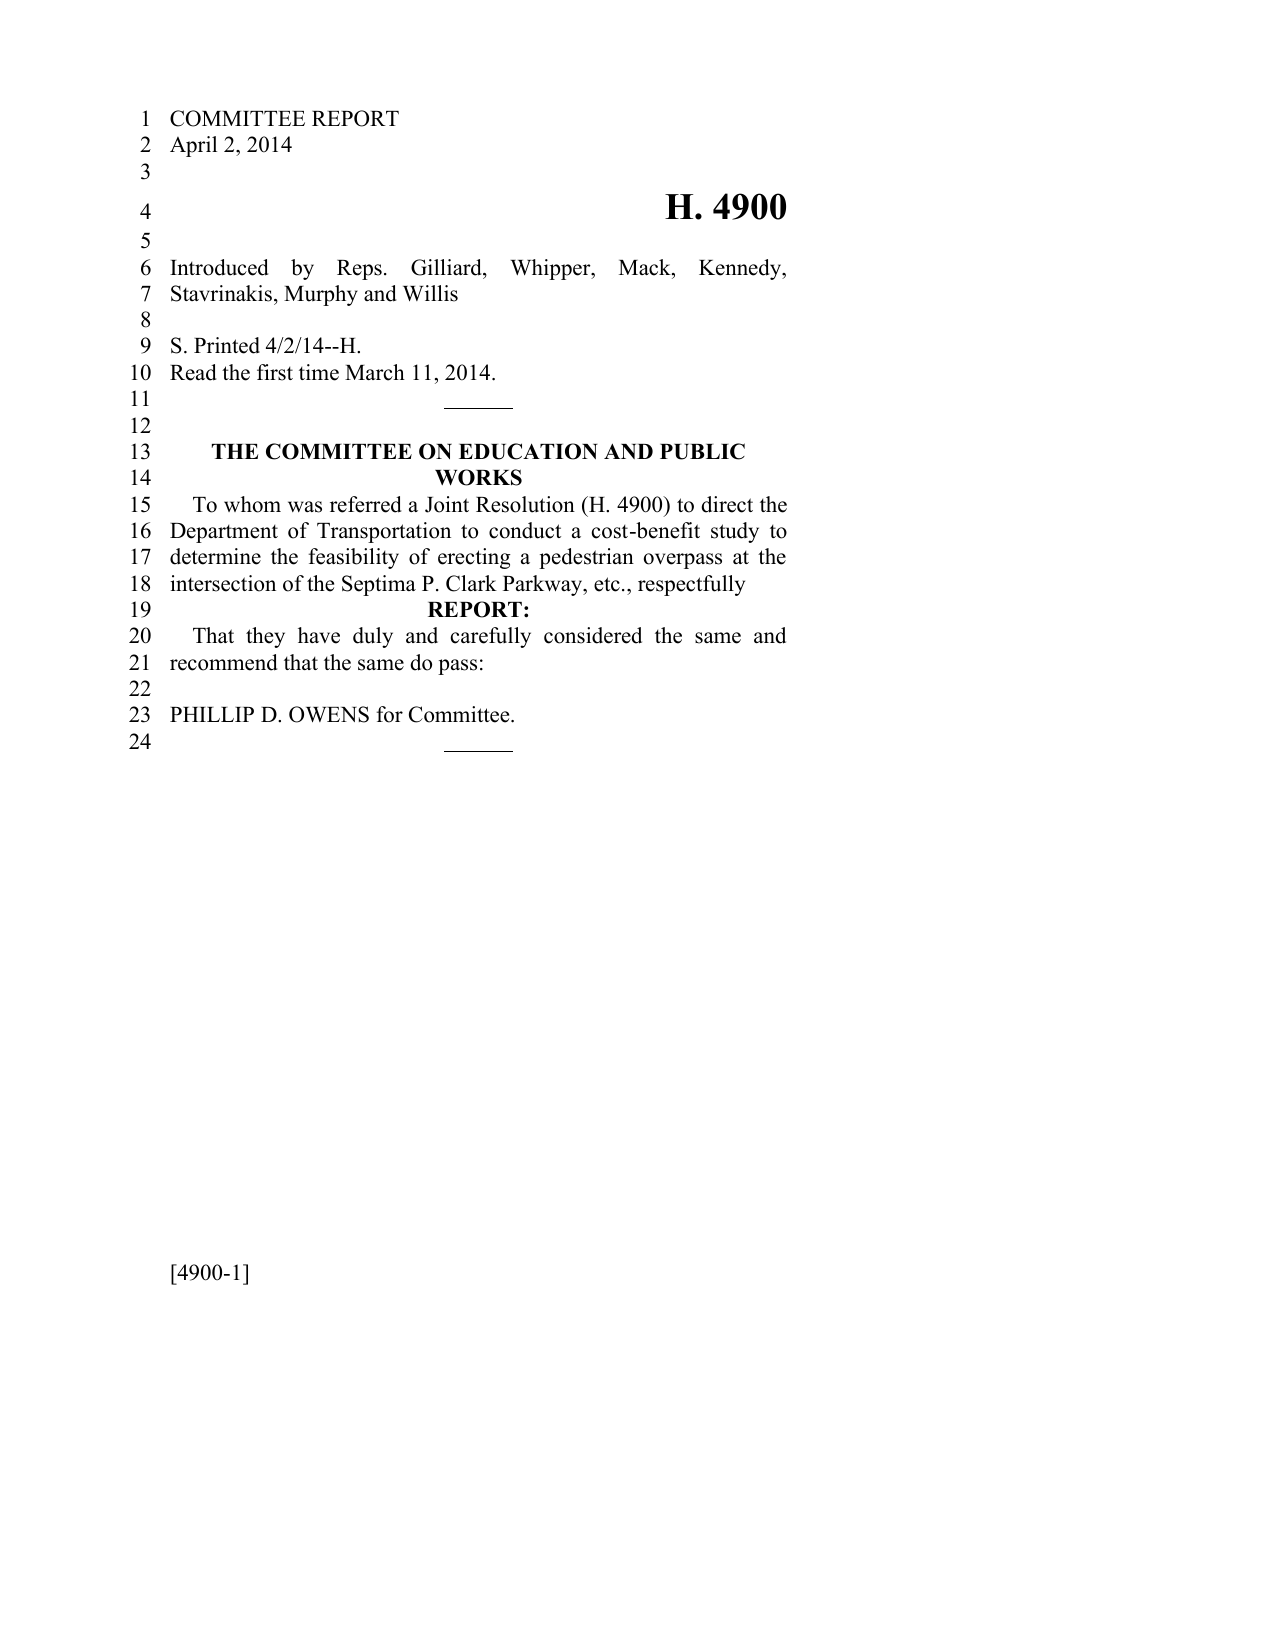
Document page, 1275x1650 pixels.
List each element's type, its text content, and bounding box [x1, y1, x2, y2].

text H. 4900 [169, 184, 787, 227]
text Read the first time March 11, 2014. [169, 359, 787, 385]
text Introduced by Reps. Gilliard, Whipper, Mack, Kennedy, Stavrinakis, Murphy and Willis [169, 253, 787, 306]
text That they have duly and carefully considered the same and recommend that the same do pass: [169, 622, 787, 675]
text THE COMMITTEE ON EDUCATION AND PUBLIC WORKS [169, 438, 787, 491]
text To whom was referred a Joint Resolution (H. 4900) to direct the Department of Transportation to conduct a cost-benefit study to determine the feasibility of erecting a pedestrian overpass at the intersection of the Septima P. Clark Parkway, etc., respectfully [169, 491, 787, 596]
text COMMITTEE REPORT [169, 105, 787, 131]
text REPORT: [169, 596, 787, 622]
text April 2, 2014 [169, 131, 787, 158]
text S. Printed 4/2/14--H. [169, 333, 787, 359]
text PHILLIP D. OWENS for Committee. [169, 702, 787, 728]
